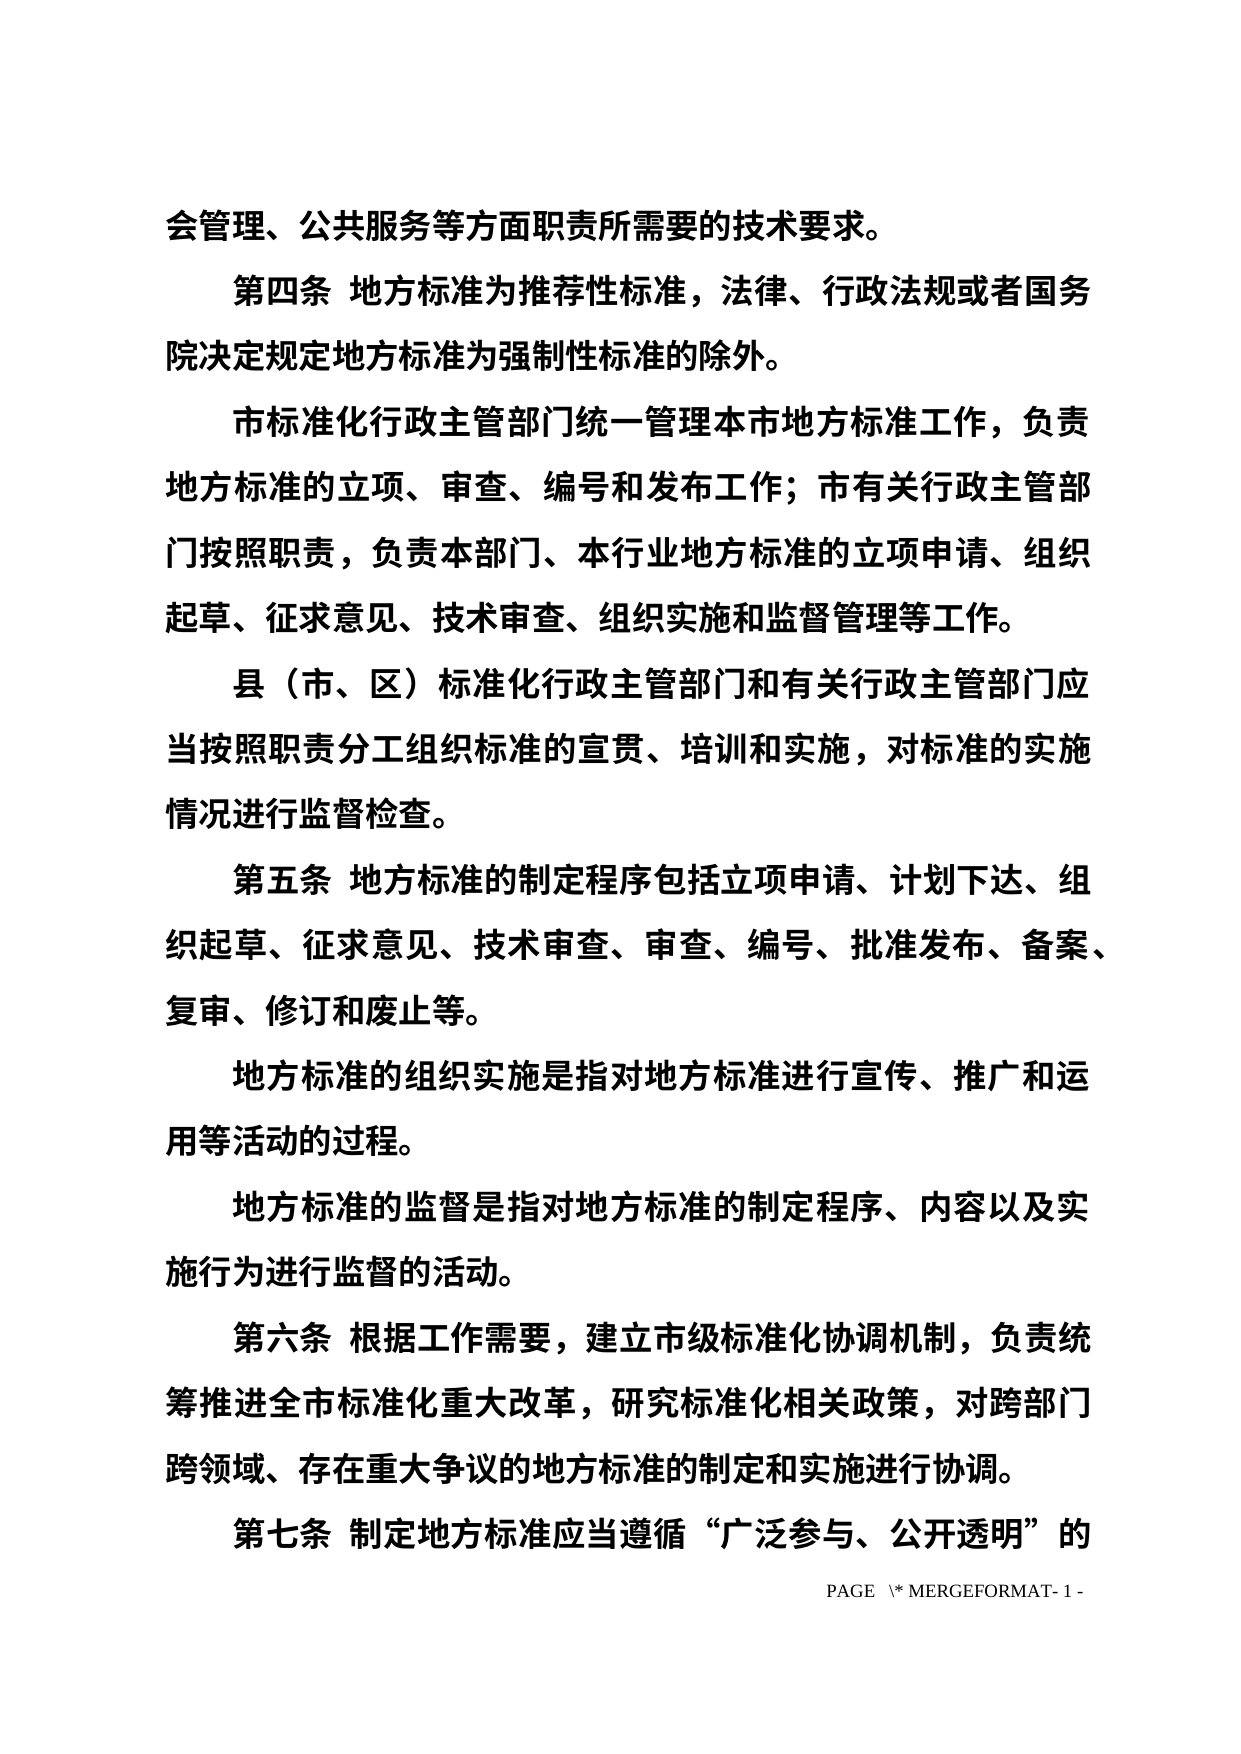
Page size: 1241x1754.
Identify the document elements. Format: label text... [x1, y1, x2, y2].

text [165, 1499, 1092, 1564]
text 第四条 地方标准为推荐性标准，法律、行政法规或者国务院决定规定地方标准为强制性标准的除外。 [165, 256, 1092, 387]
text 市标准化行政主管部门统一管理本市地方标准工作，负责地方标准的立项、审查、编号和发布工作；市有关行政主管部门按照职责，负责本部门、本行业地方标准的立项申请、组织起草、征求意见、技术审查、组织实施和监督管理等工作。 [165, 387, 1092, 649]
text 县（市、区）标准化行政主管部门和有关行政主管部门应当按照职责分工组织标准的宣贯、培训和实施，对标准的实施情况进行监督检查。 [165, 649, 1092, 845]
text 第五条 地方标准的制定程序包括立项申请、计划下达、组织起草、征求意见、技术审查、审查、编号、批准发布、备案、复审、修订和废止等。 [165, 845, 1092, 1041]
text 地方标准的组织实施是指对地方标准进行宣传、推广和运用等活动的过程。 [165, 1041, 1092, 1172]
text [165, 191, 1092, 256]
text 地方标准的监督是指对地方标准的制定程序、内容以及实施行为进行监督的活动。 [165, 1172, 1092, 1303]
text 第六条 根据工作需要，建立市级标准化协调机制，负责统筹推进全市标准化重大改革，研究标准化相关政策，对跨部门跨领域、存在重大争议的地方标准的制定和实施进行协调。 [165, 1303, 1092, 1499]
